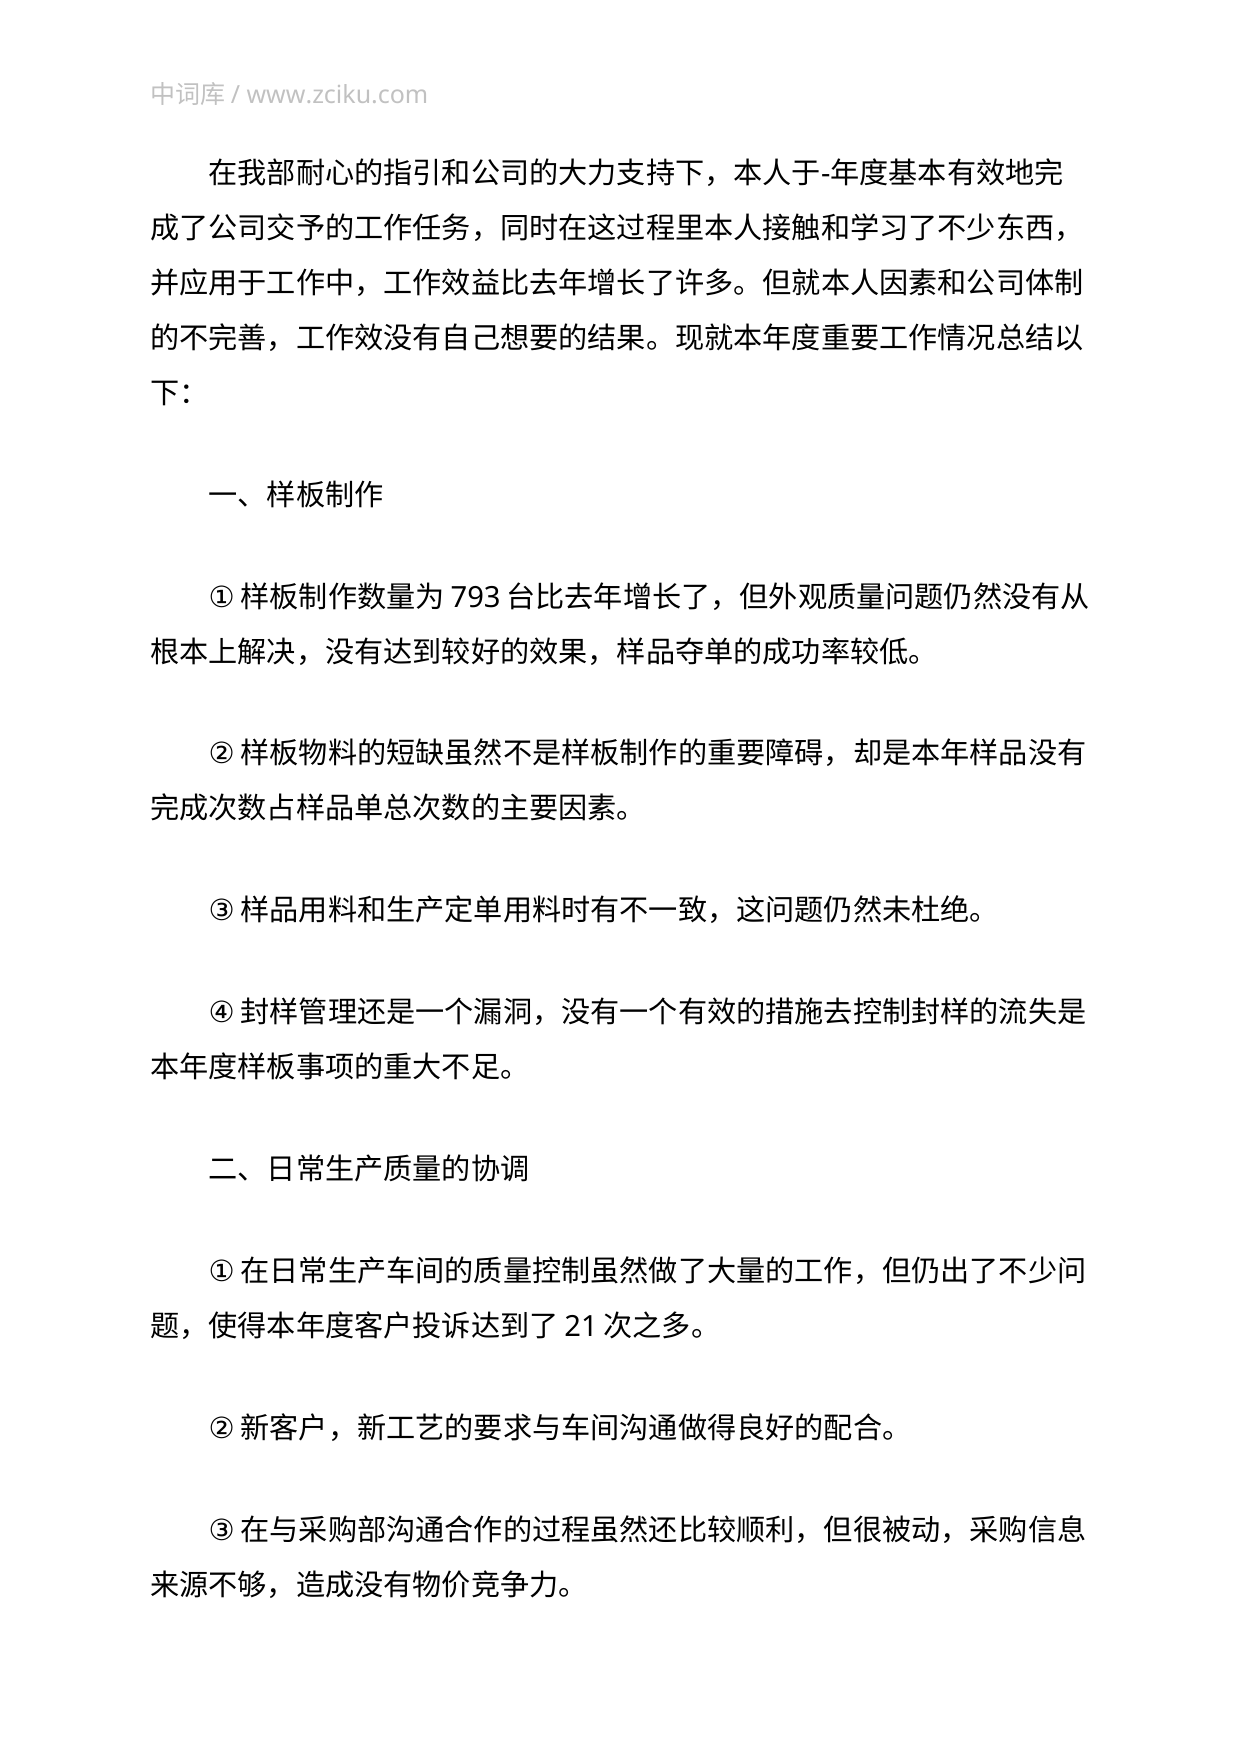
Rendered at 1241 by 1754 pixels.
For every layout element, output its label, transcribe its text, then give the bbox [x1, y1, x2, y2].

text ③样品用料和生产定单用料时有不一致，这问题仍然未杜绝。 [150, 887, 1090, 929]
text ④封样管理还是一个漏洞，没有一个有效的措施去控制封样的流失是本年度样板事项的重大不足。 [150, 989, 1090, 1086]
text ①样板制作数量为793台比去年增长了，但外观质量问题仍然没有从根本上解决，没有达到较好的效果，样品夺单的成功率较低。 [150, 573, 1090, 671]
text ③在与采购部沟通合作的过程虽然还比较顺利，但很被动，采购信息来源不够，造成没有物价竞争力。 [150, 1506, 1090, 1603]
text 一、样板制作 [150, 471, 1090, 514]
text ②样板物料的短缺虽然不是样板制作的重要障碍，却是本年样品没有完成次数占样品单总次数的主要因素。 [150, 730, 1090, 827]
text ②新客户，新工艺的要求与车间沟通做得良好的配合。 [150, 1404, 1090, 1447]
text 二、日常生产质量的协调 [150, 1146, 1090, 1188]
text ①在日常生产车间的质量控制虽然做了大量的工作，但仍出了不少问题，使得本年度客户投诉达到了21次之多。 [150, 1247, 1090, 1345]
text 在我部耐心的指引和公司的大力支持下，本人于-年度基本有效地完成了公司交予的工作任务，同时在这过程里本人接触和学习了不少东西，并应用于工作中，工作效益比去年增长了许多。但就本人因素和公司体制的不完善，工作效没有自己想要的结果。现就本年度重要工作情况总结以下： [150, 150, 1090, 412]
